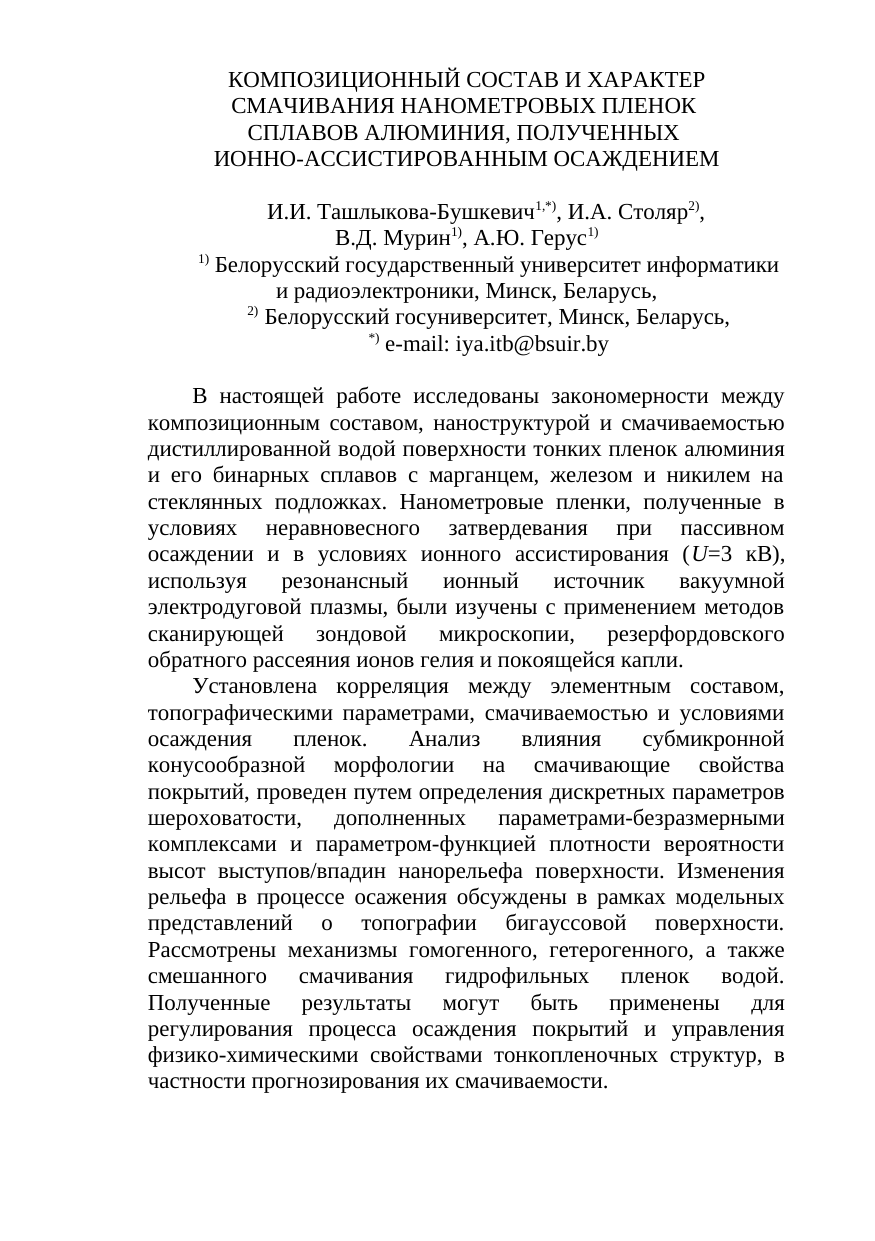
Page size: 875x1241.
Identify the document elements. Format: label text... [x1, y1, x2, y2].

text И.И. Ташлыкова-Бушкевич1,*), И.А. Столяр2), В.Д. Мурин1), А.Ю. Герус1) [148, 198, 785, 251]
text 1) Белорусский государственный университет информатики и радиоэлектроники, Минск, Беларусь, [148, 251, 785, 303]
text 2) Белорусский госуниверситет, Минск, Беларусь, [148, 303, 785, 330]
text В настоящей работе исследованы закономерности между композиционным составом, наноструктурой и смачиваемостью дистиллированной водой поверхности тонких пленок алюминия и его бинарных сплавов с марганцем, железом и никилем на стеклянных подложках. Нанометровые пленки, полученные в условиях неравновесного затвердевания при пассивном осаждении и в условиях ионного ассистирования (U=3 кВ), используя резонансный ионный источник вакуумной электродуговой плазмы, были изучены с применением методов сканирующей зондовой микроскопии, резерфордовского обратного рассеяния ионов гелия и покоящейся капли. [148, 382, 785, 672]
text КОМПОЗИЦИОННЫЙ СОСТАВ И ХАРАКТЕР СМАЧИВАНИЯ НАНОМЕТРОВЫХ ПЛЕНОК СПЛАВОВ АЛЮМИНИЯ, ПОЛУЧЕННЫХ ИОННО-АССИСТИРОВАННЫМ ОСАЖДЕНИЕМ [148, 66, 785, 172]
text *) e-mail: iya.itb@bsuir.by [148, 330, 785, 356]
text Установлена корреляция между элементным составом, топографическими параметрами, смачиваемостью и условиями осаждения пленок. Анализ влияния субмикронной конусообразной морфологии на смачивающие свойства покрытий, проведен путем определения дискретных параметров шероховатости, дополненных параметрами-безразмерными комплексами и параметром-функцией плотности вероятности высот выступов/впадин нанорельефа поверхности. Изменения рельефа в процессе осажения обсуждены в рамках модельных представлений о топографии бигауссовой поверхности. Рассмотрены механизмы гомогенного, гетерогенного, а также смешанного смачивания гидрофильных пленок водой. Полученные результаты могут быть применены для регулирования процесса осаждения покрытий и управления физико-химическими свойствами тонкопленочных структур, в частности прогнозирования их смачиваемости. [148, 672, 785, 1094]
